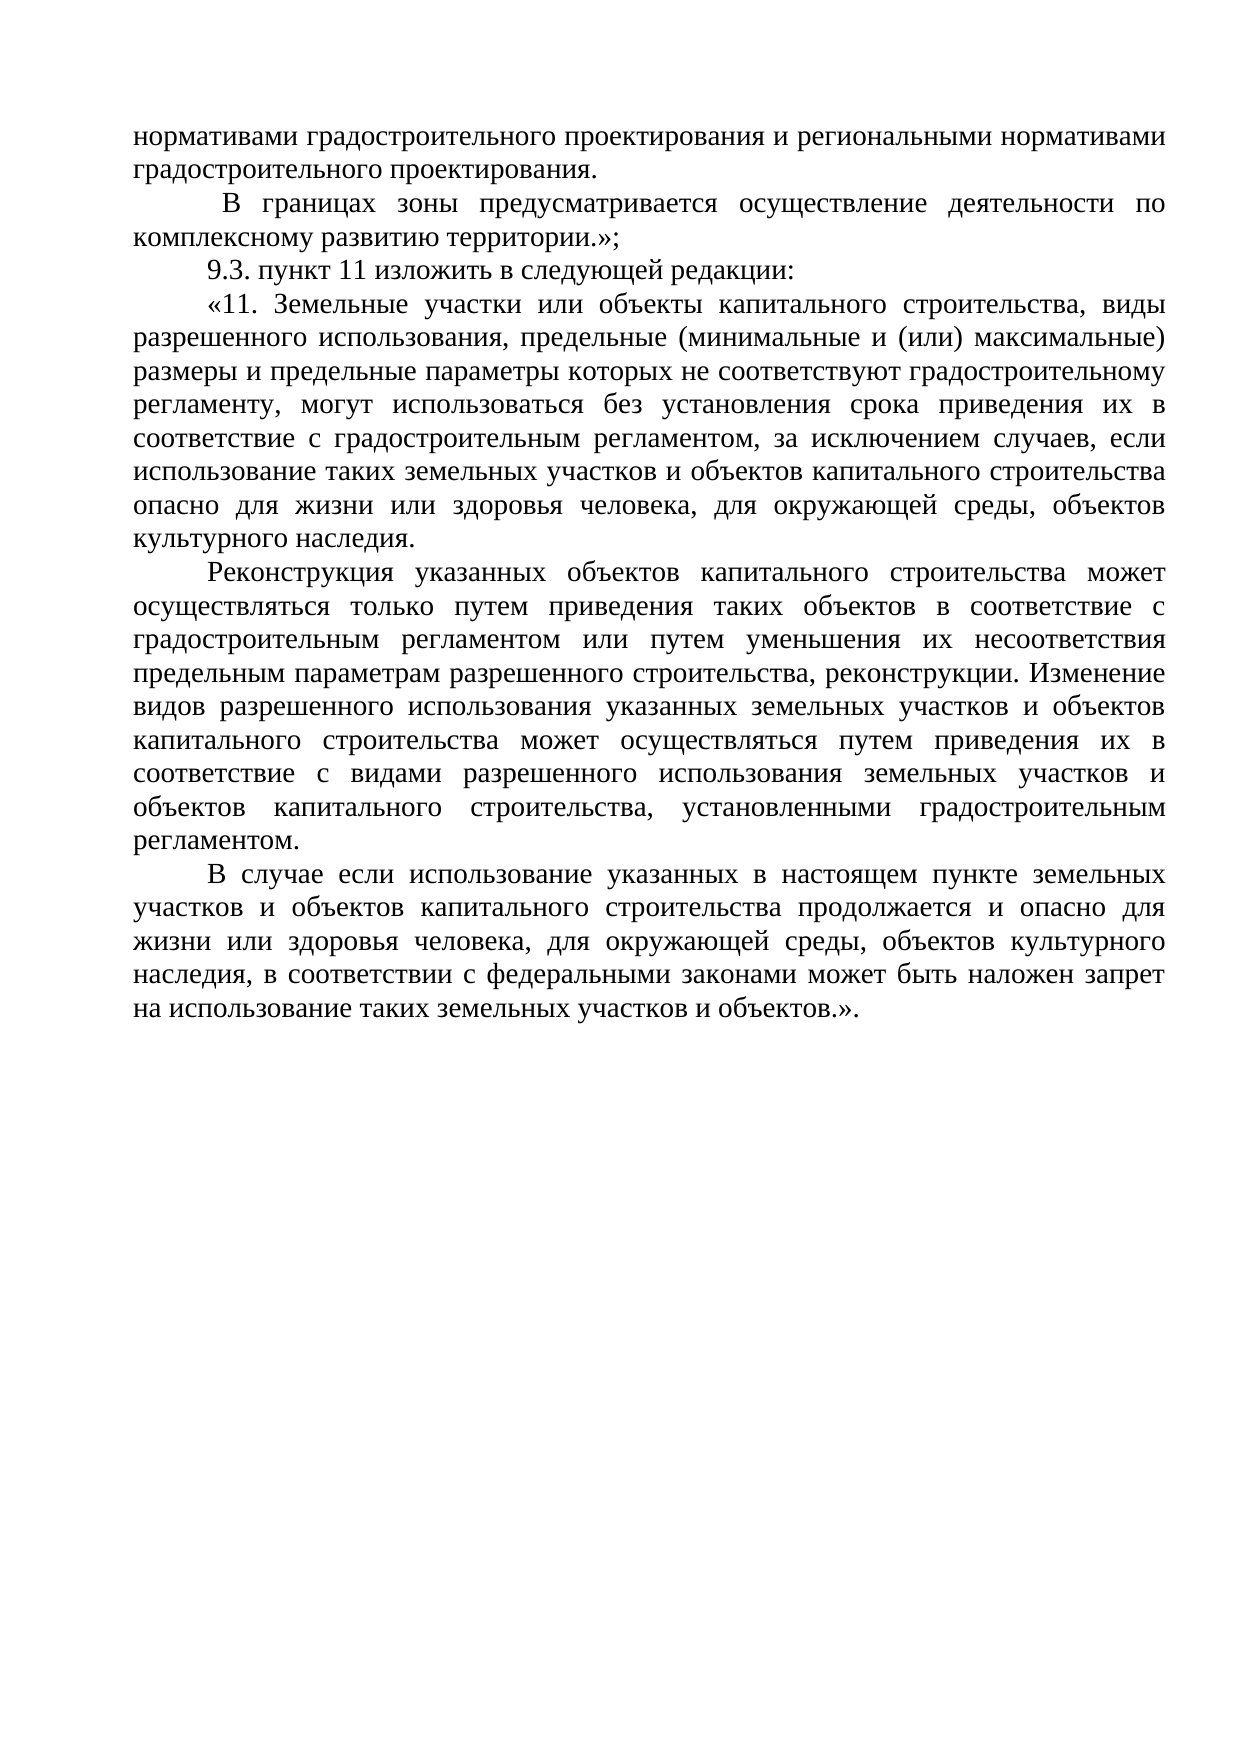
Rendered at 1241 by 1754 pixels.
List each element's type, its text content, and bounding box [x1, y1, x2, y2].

text «11. Земельные участки или объекты капитального строительства, виды разрешенного использования, предельные (минимальные и (или) максимальные) размеры и предельные параметры которых не соответствуют градостроительному регламенту, могут использоваться без установления срока приведения их в соответствие с градостроительным регламентом, за исключением случаев, если использование таких земельных участков и объектов капитального строительства опасно для жизни или здоровья человека, для окружающей среды, объектов культурного наследия. [133, 286, 1167, 554]
text Реконструкция указанных объектов капитального строительства может осуществляться только путем приведения таких объектов в соответствие с градостроительным регламентом или путем уменьшения их несоответствия предельным параметрам разрешенного строительства, реконструкции. Изменение видов разрешенного использования указанных земельных участков и объектов капитального строительства может осуществляться путем приведения их в соответствие с видами разрешенного использования земельных участков и объектов капитального строительства, установленными градостроительным регламентом. [133, 554, 1167, 856]
text В случае если использование указанных в настоящем пункте земельных участков и объектов капитального строительства продолжается и опасно для жизни или здоровья человека, для окружающей среды, объектов культурного наследия, в соответствии с федеральными законами может быть наложен запрет на использование таких земельных участков и объектов.». [133, 856, 1167, 1024]
text 9.3. пункт 11 изложить в следующей редакции: [207, 252, 1167, 286]
text В границах зоны предусматривается осуществление деятельности по комплексному развитию территории.»; [133, 185, 1167, 252]
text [133, 118, 1167, 185]
